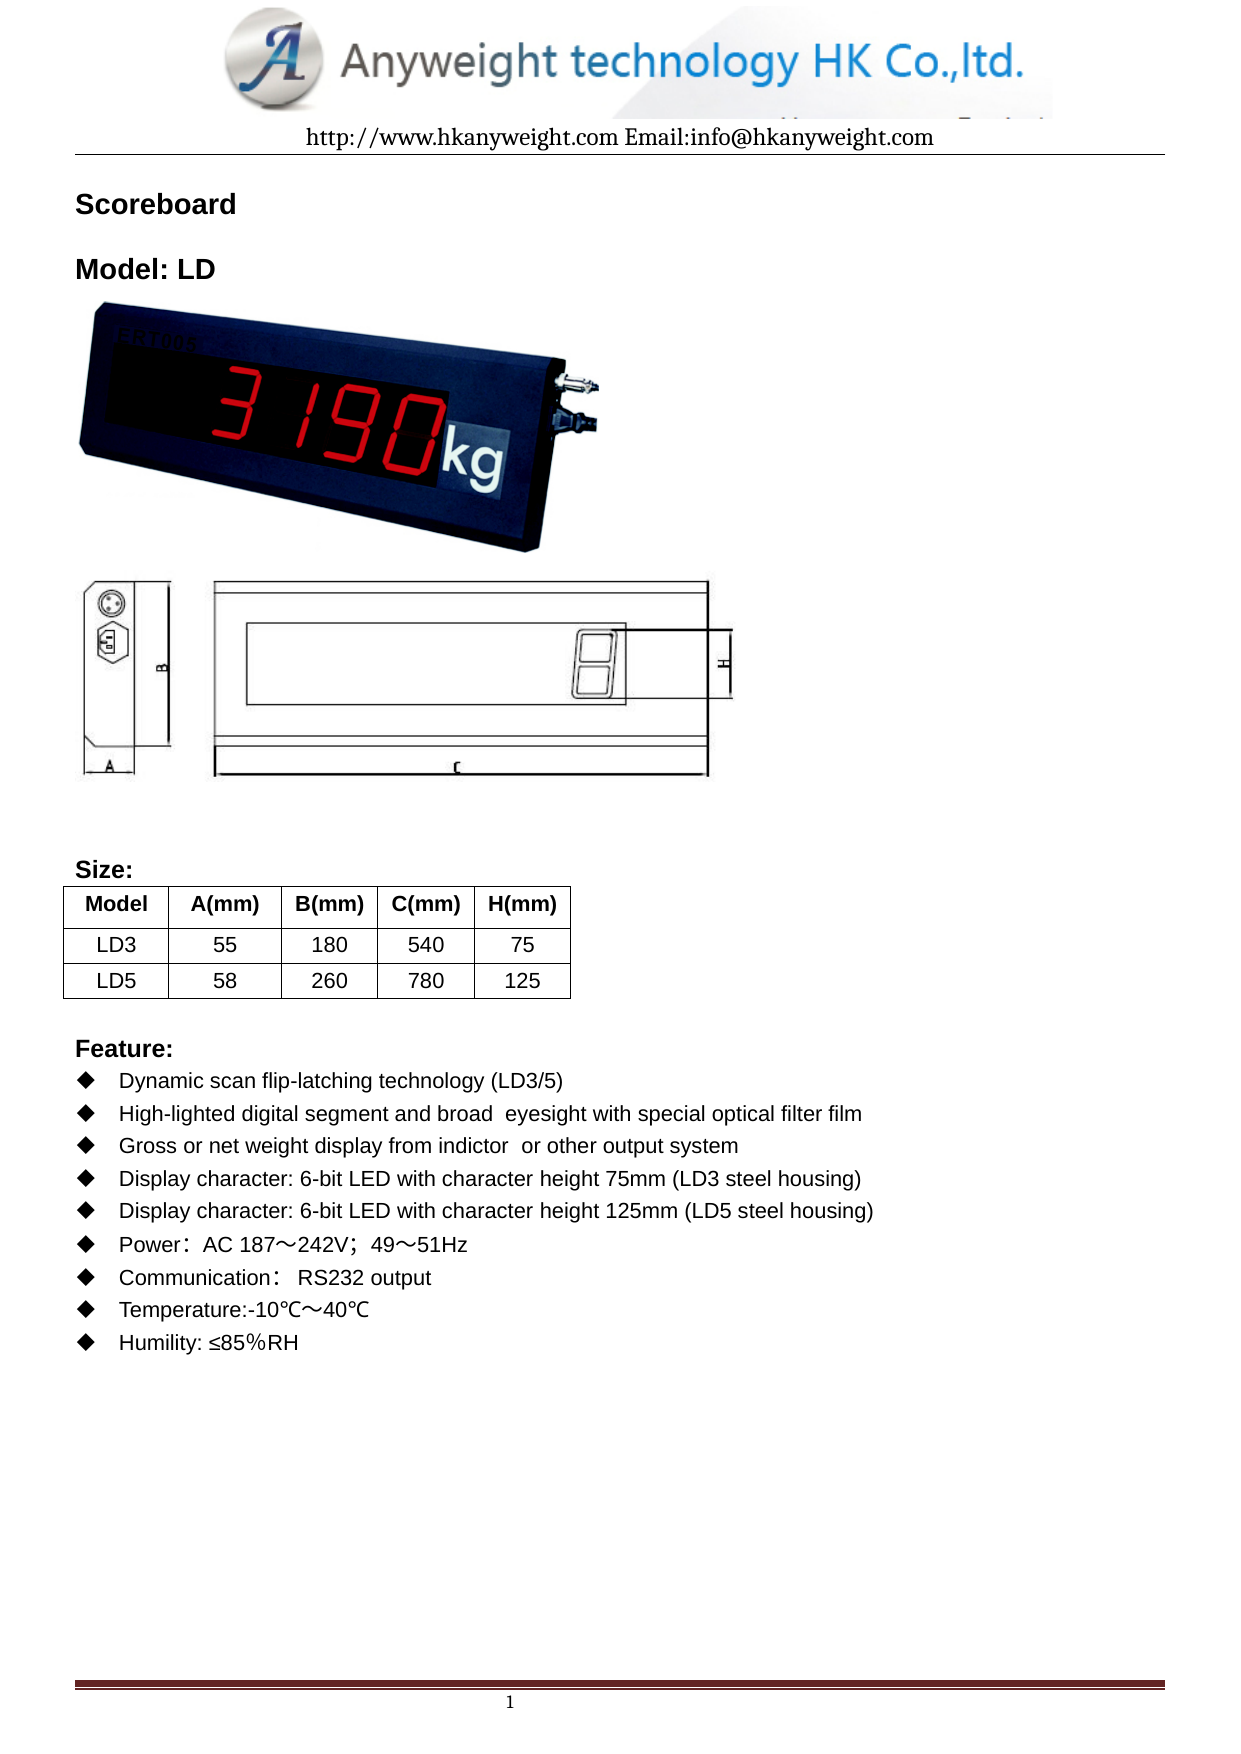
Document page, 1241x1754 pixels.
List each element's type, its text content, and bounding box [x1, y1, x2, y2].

table_cell 75 [475, 929, 570, 963]
table_cell 180 [282, 929, 377, 963]
picture [75, 301, 599, 554]
table_header A(mm) [169, 887, 281, 927]
list Gross or net weight display from indictor or other output system [75, 1129, 1165, 1162]
table_cell LD5 [64, 964, 168, 998]
picture [75, 561, 743, 792]
list Power：AC 187～242V；49～51Hz [75, 1227, 1165, 1259]
text Model: LD [75, 236, 1165, 301]
picture [187, 6, 1053, 119]
table_cell 58 [169, 964, 281, 998]
table_header B(mm) [282, 887, 377, 927]
list High-lighted digital segment and broad eyesight with special optical filter film [75, 1097, 1165, 1129]
table_header C(mm) [378, 887, 474, 927]
table_cell 125 [475, 964, 570, 998]
list Humility: ≤85％RH [75, 1324, 1165, 1357]
table_cell 780 [378, 964, 474, 998]
table_cell 540 [378, 929, 474, 963]
list Display character: 6-bit LED with character height 125mm (LD5 steel housing) [75, 1194, 1165, 1227]
table_header Model [64, 887, 168, 927]
table_cell 260 [282, 964, 377, 998]
text Feature: [75, 1032, 1165, 1064]
list Display character: 6-bit LED with character height 75mm (LD3 steel housing) [75, 1162, 1165, 1194]
table_header H(mm) [475, 887, 570, 927]
table_cell LD3 [64, 929, 168, 963]
list Temperature:-10℃～40℃ [75, 1292, 1165, 1324]
text Size: [75, 854, 1165, 886]
list Communication： RS232 output [75, 1259, 1165, 1292]
list Dynamic scan flip-latching technology (LD3/5) [75, 1064, 1165, 1097]
table_cell 55 [169, 929, 281, 963]
text Scoreboard [75, 171, 1165, 236]
